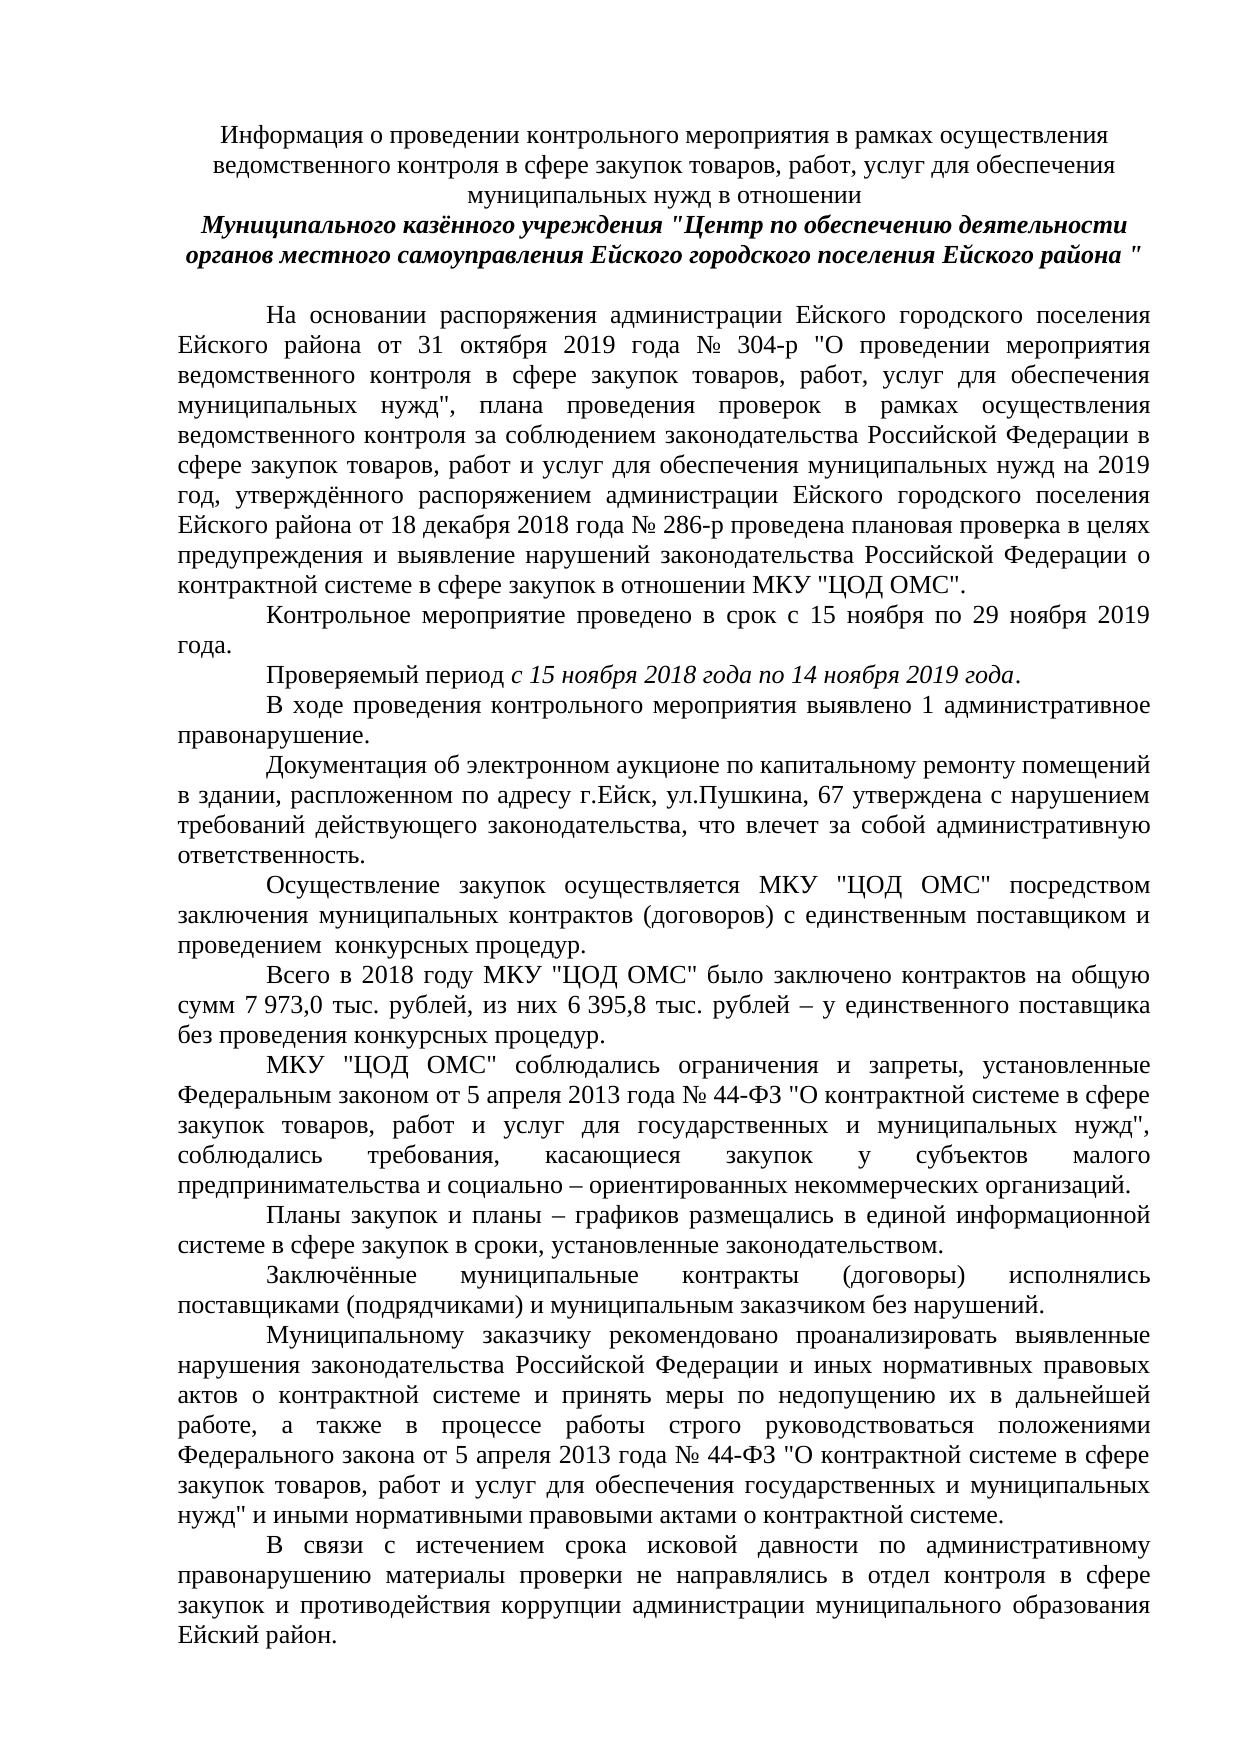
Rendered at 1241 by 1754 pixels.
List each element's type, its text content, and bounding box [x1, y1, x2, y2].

text Планы закупок и планы – графиков размещались в единой информационной системе в сфере закупок в сроки, установленные законодательством. [177, 1199, 1152, 1259]
text Всего в 2018 году МКУ "ЦОД ОМС" было заключено контрактов на общую сумм 7 973,0 тыс. рублей, из них 6 395,8 тыс. рублей – у единственного поставщика без проведения конкурсных процедур. [177, 959, 1152, 1049]
text Заключённые муниципальные контракты (договоры) исполнялись поставщиками (подрядчиками) и муниципальным заказчиком без нарушений. [177, 1259, 1152, 1319]
text Контрольное мероприятие проведено в срок с 15 ноября по 29 ноября 2019 года. [177, 599, 1152, 659]
text Информация о проведении контрольного мероприятия в рамках осуществления ведомственного контроля в сфере закупок товаров, работ, услуг для обеспечения муниципальных нужд в отношении [177, 119, 1152, 209]
text На основании распоряжения администрации Ейского городского поселения Ейского района от 31 октября 2019 года № 304-р "О проведении мероприятия ведомственного контроля в сфере закупок товаров, работ, услуг для обеспечения муниципальных нужд", плана проведения проверок в рамках осуществления ведомственного контроля за соблюдением законодательства Российской Федерации в сфере закупок товаров, работ и услуг для обеспечения муниципальных нужд на 2019 год, утверждённого распоряжением администрации Ейского городского поселения Ейского района от 18 декабря 2018 года № 286-р проведена плановая проверка в целях предупреждения и выявление нарушений законодательства Российской Федерации о контрактной системе в сфере закупок в отношении МКУ "ЦОД ОМС". [177, 299, 1152, 599]
text МКУ "ЦОД ОМС" соблюдались ограничения и запреты, установленные Федеральным законом от 5 апреля 2013 года № 44-ФЗ "О контрактной системе в сфере закупок товаров, работ и услуг для государственных и муниципальных нужд", соблюдались требования, касающиеся закупок у субъектов малого предпринимательства и социально – ориентированных некоммерческих организаций. [177, 1049, 1152, 1199]
text В ходе проведения контрольного мероприятия выявлено 1 административное правонарушение. [177, 689, 1152, 749]
text Муниципальному заказчику рекомендовано проанализировать выявленные нарушения законодательства Российской Федерации и иных нормативных правовых актов о контрактной системе и принять меры по недопущению их в дальнейшей работе, а также в процессе работы строго руководствоваться положениями Федерального закона от 5 апреля 2013 года № 44-ФЗ "О контрактной системе в сфере закупок товаров, работ и услуг для обеспечения государственных и муниципальных нужд" и иными нормативными правовыми актами о контрактной системе. [177, 1319, 1152, 1529]
text В связи с истечением срока исковой давности по административному правонарушению материалы проверки не направлялись в отдел контроля в сфере закупок и противодействия коррупции администрации муниципального образования Ейский район. [177, 1529, 1152, 1649]
text Проверяемый период с 15 ноября 2018 года по 14 ноября 2019 года. [177, 659, 1152, 689]
text Осуществление закупок осуществляется МКУ "ЦОД ОМС" посредством заключения муниципальных контрактов (договоров) с единственным поставщиком и проведением конкурсных процедур. [177, 869, 1152, 959]
text Муниципального казённого учреждения "Центр по обеспечению деятельности органов местного самоуправления Ейского городского поселения Ейского района " [177, 209, 1152, 269]
text Документация об электронном аукционе по капитальному ремонту помещений в здании, распложенном по адресу г.Ейск, ул.Пушкина, 67 утверждена с нарушением требований действующего законодательства, что влечет за собой административную ответственность. [177, 749, 1152, 869]
